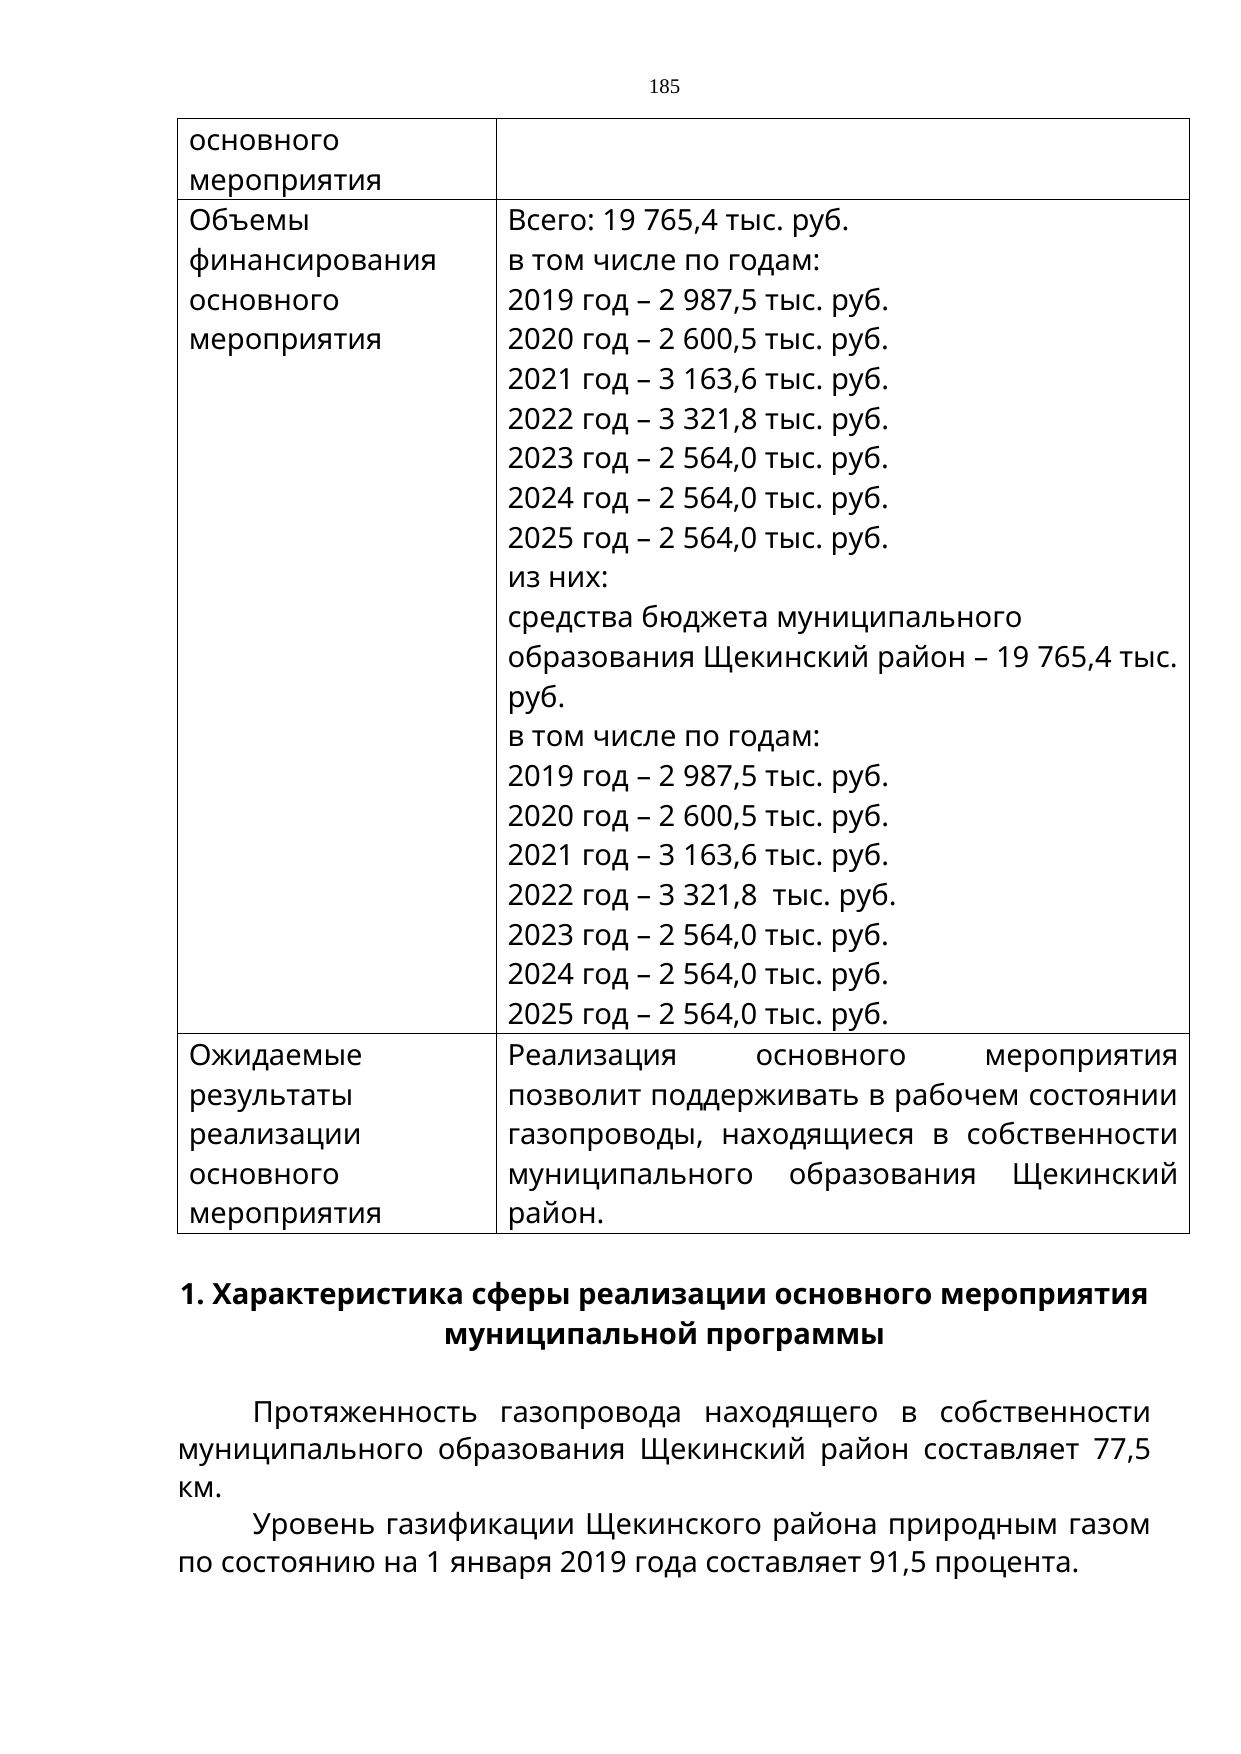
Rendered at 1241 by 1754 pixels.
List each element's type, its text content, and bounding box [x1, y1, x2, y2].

text Уровень газификации Щекинского района природным газом по состоянию на 1 января 2019 года составляет 91,5 процента. [177, 1505, 1152, 1580]
text 1. Характеристика сферы реализации основного мероприятия муниципальной программы [177, 1273, 1152, 1353]
text Протяженность газопровода находящего в собственности муниципального образования Щекинский район составляет 77,5 км. [177, 1392, 1152, 1505]
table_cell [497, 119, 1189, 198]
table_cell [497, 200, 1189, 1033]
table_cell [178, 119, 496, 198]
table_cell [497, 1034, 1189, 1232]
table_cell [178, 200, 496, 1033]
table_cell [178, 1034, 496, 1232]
